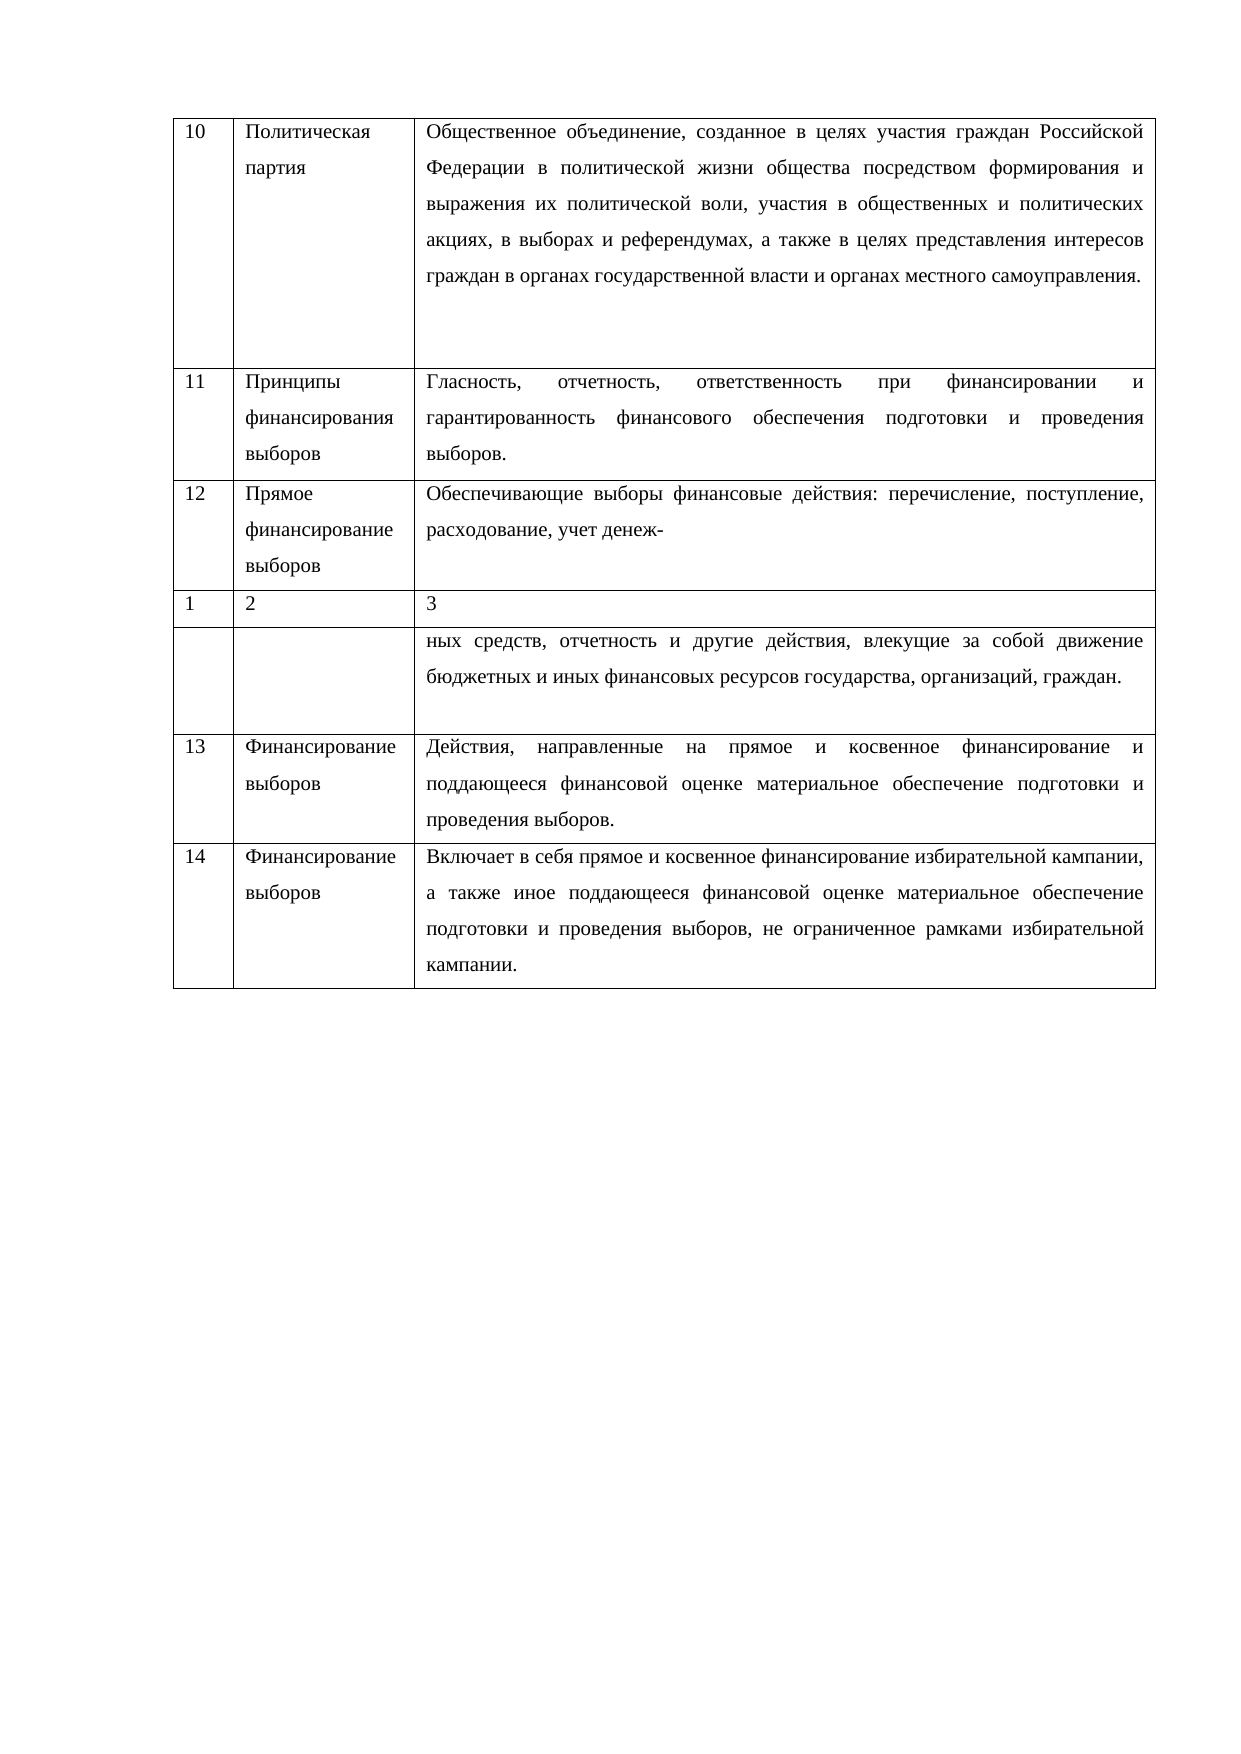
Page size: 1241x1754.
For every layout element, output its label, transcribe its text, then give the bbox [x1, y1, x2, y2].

table_cell [174, 628, 233, 733]
table_cell Финансирование выборов [234, 735, 414, 843]
table_cell 11 [174, 369, 233, 480]
table_cell Действия, направленные на прямое и косвенное финансирование и поддающееся финансовой оценке материальное обеспечение подготовки и проведения выборов. [415, 735, 1155, 843]
table_cell 12 [174, 481, 233, 589]
table_cell Политическая партия [234, 119, 414, 368]
table_cell 1 [174, 591, 233, 627]
table_cell 13 [174, 735, 233, 843]
table_cell Обеспечивающие выборы финансовые действия: перечисление, поступление, расходование, учет денеж- [415, 481, 1155, 589]
table_cell 3 [415, 591, 1155, 627]
table_cell Принципы финансирования выборов [234, 369, 414, 480]
table_cell Прямое финансирование выборов [234, 481, 414, 589]
table_cell 2 [234, 591, 414, 627]
table_cell [234, 628, 414, 733]
table_cell Общественное объединение, созданное в целях участия граждан Российской Федерации в политической жизни общества посредством формирования и выражения их политической воли, участия в общественных и политических акциях, в выборах и референдумах, а также в целях представления интересов граждан в органах государственной власти и органах местного самоуправления. [415, 119, 1155, 368]
table_cell ных средств, отчетность и другие действия, влекущие за собой движение бюджетных и иных финансовых ресурсов государства, организаций, граждан. [415, 628, 1155, 733]
table_cell 14 [174, 844, 233, 988]
table_cell Гласность, отчетность, ответственность при финансировании и гарантированность финансового обеспечения подготовки и проведения выборов. [415, 369, 1155, 480]
table_cell Финансирование выборов [234, 844, 414, 988]
table_cell 10 [174, 119, 233, 368]
table_cell Включает в себя прямое и косвенное финансирование избирательной кампании, а также иное поддающееся финансовой оценке материальное обеспечение подготовки и проведения выборов, не ограниченное рамками избирательной кампании. [415, 844, 1155, 988]
